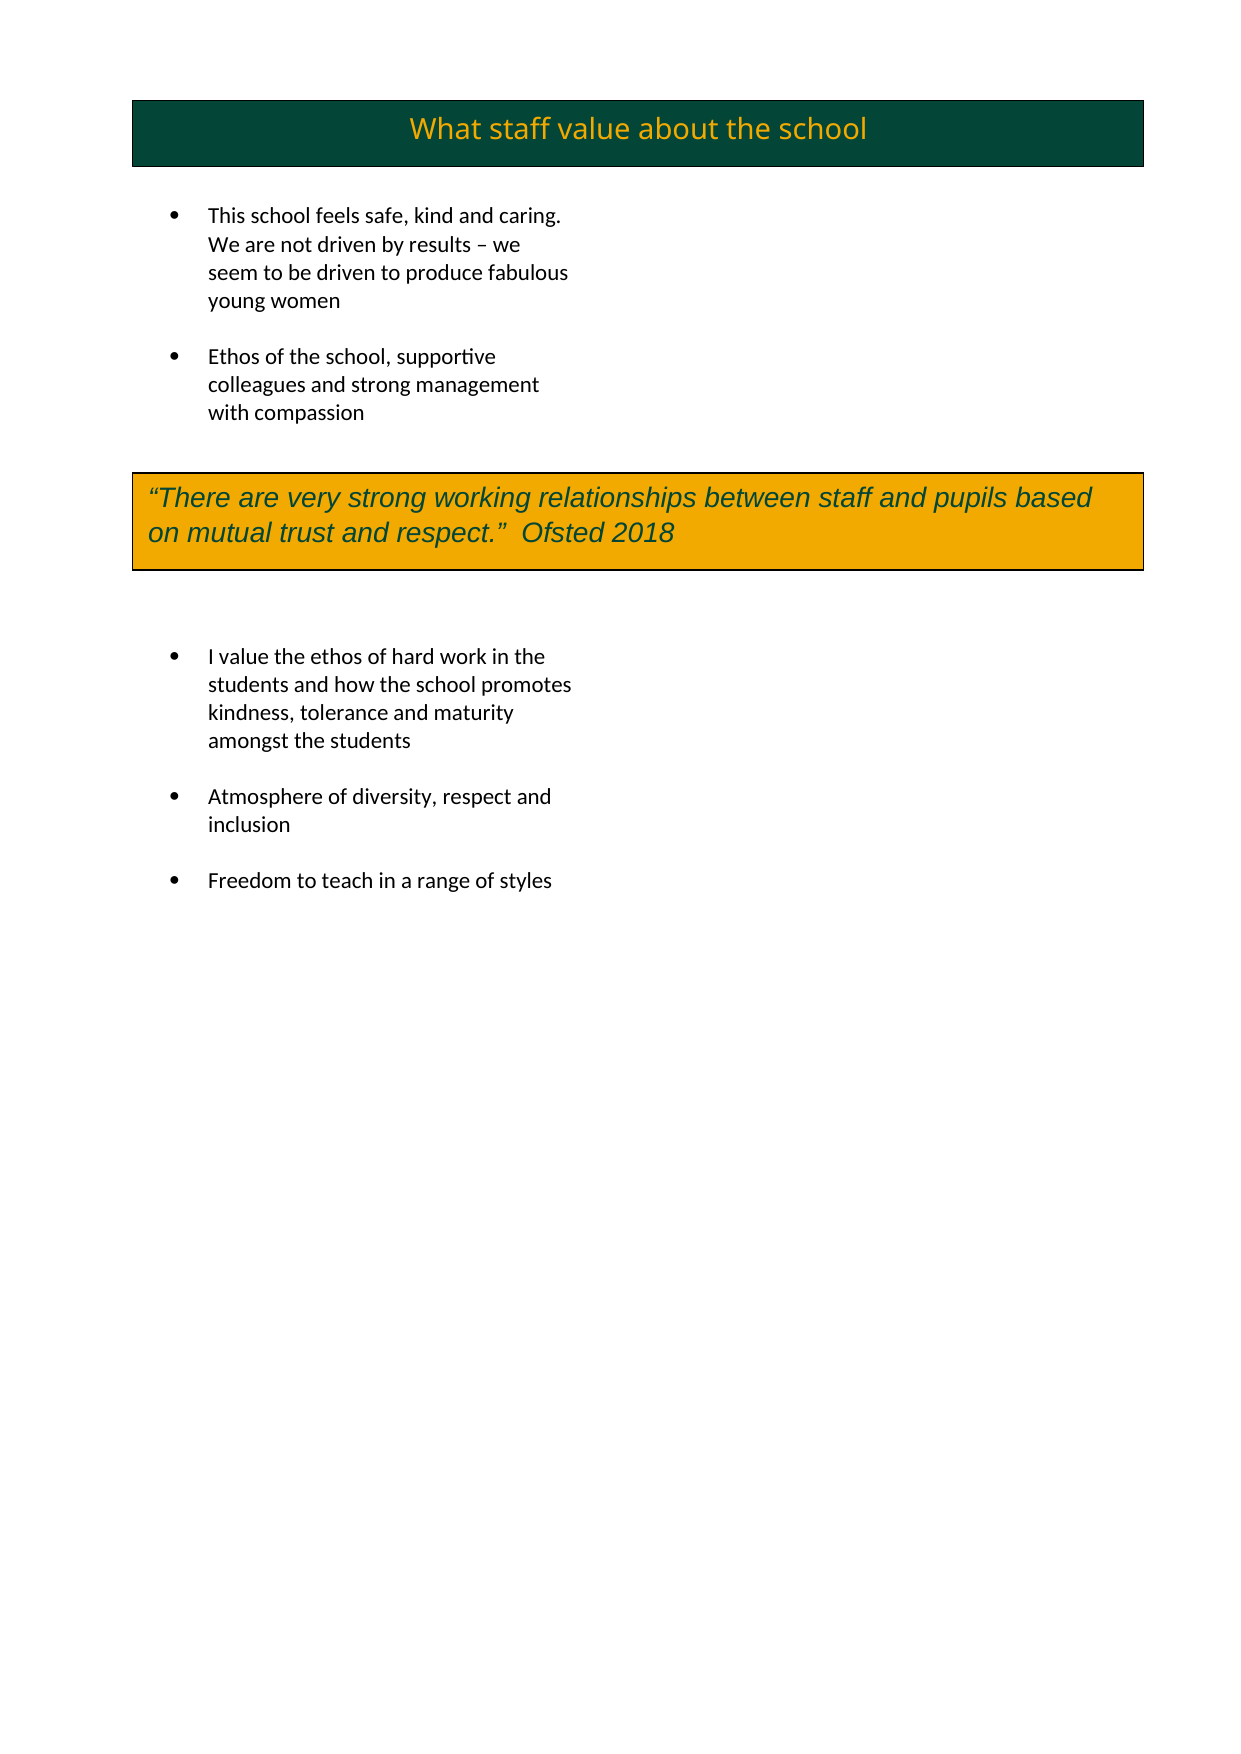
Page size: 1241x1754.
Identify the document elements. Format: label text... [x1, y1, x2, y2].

list This school feels safe, kind and caring. We are not driven by results – we seem to be driven to produce fabulous young women [170, 202, 575, 342]
list I value the ethos of hard work in the students and how the school promotes kindness, tolerance and maturity amongst the students [170, 642, 575, 782]
list Atmosphere of diversity, respect and inclusion [170, 782, 575, 866]
list Ethos of the school, supportive colleagues and strong management with compassion [170, 342, 575, 426]
list Freedom to teach in a range of styles [170, 866, 575, 894]
